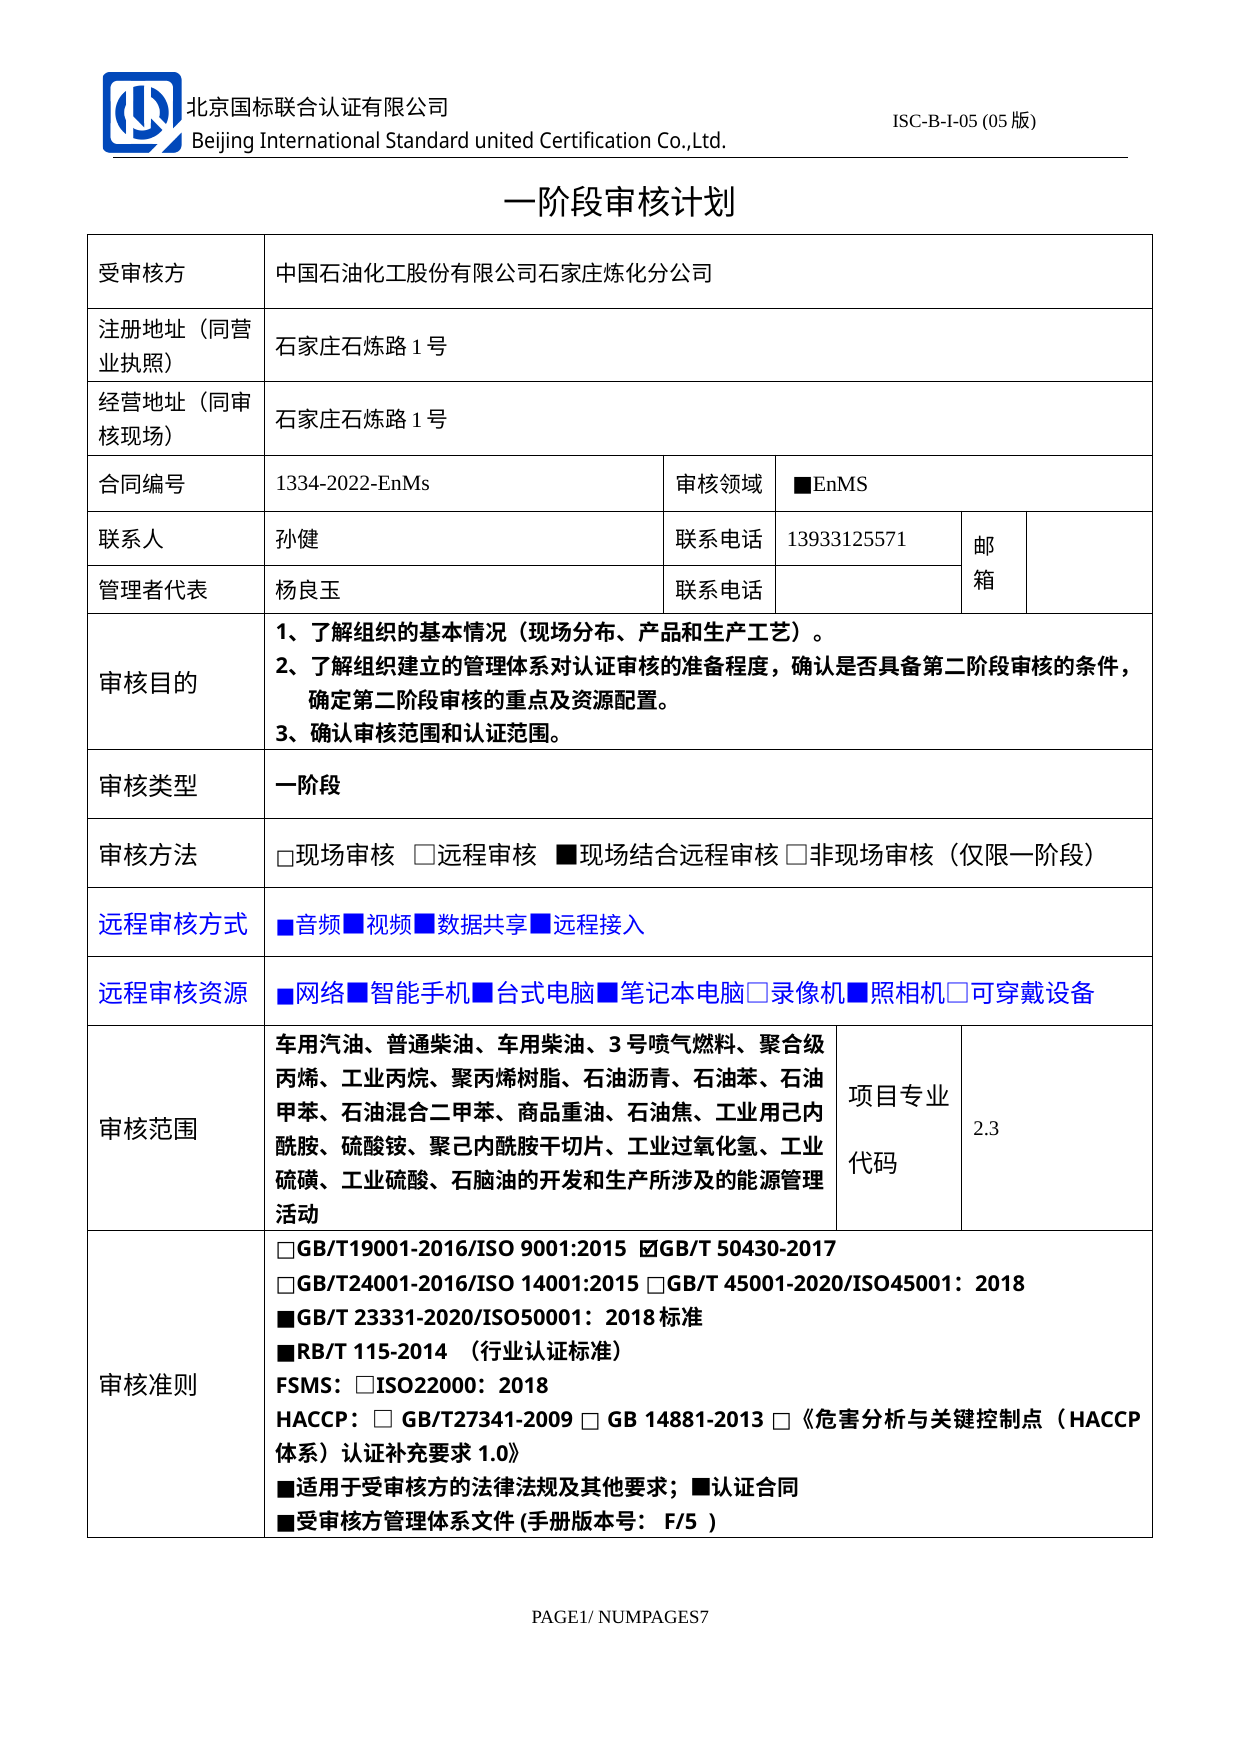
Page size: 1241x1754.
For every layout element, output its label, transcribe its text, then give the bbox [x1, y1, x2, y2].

table_cell 远程审核资源 [88, 957, 264, 1025]
table_cell 审核范围 [88, 1026, 264, 1230]
table_cell □现场审核 □远程审核 ■现场结合远程审核 □非现场审核（仅限一阶段） [265, 819, 1152, 887]
table_cell 远程审核方式 [88, 888, 264, 956]
table_cell 联系人 [88, 512, 264, 565]
table_cell 审核方法 [88, 819, 264, 887]
table_cell 2.3 [962, 1026, 1152, 1230]
table_cell ■音频■视频■数据共享■远程接入 [265, 888, 1152, 956]
table_cell 石家庄石炼路1号 [265, 382, 1152, 454]
table_cell [776, 566, 961, 612]
table_cell 项目专业代码 [837, 1026, 961, 1230]
table_cell 审核类型 [88, 750, 264, 818]
picture [102, 72, 182, 153]
table_cell 联系电话 [664, 566, 775, 612]
table_cell ■网络■智能手机■台式电脑■笔记本电脑□录像机■照相机□可穿戴设备 [265, 957, 1152, 1025]
table_cell [1027, 512, 1152, 612]
table_cell 联系电话 [664, 512, 775, 565]
table_cell 审核领域 [664, 456, 775, 511]
table_cell 1334-2022-EnMs [265, 456, 663, 511]
table_cell 邮箱 [962, 512, 1026, 612]
table_header 中国石油化工股份有限公司石家庄炼化分公司 [265, 235, 1152, 308]
table_cell 一阶段 [265, 750, 1152, 818]
table_cell 车用汽油、普通柴油、车用柴油、3号喷气燃料、聚合级丙烯、工业丙烷、聚丙烯树脂、石油沥青、石油苯、石油甲苯、石油混合二甲苯、商品重油、石油焦、工业用己内酰胺、硫酸铵、聚己内酰胺干切片、工业过氧化氢、工业硫磺、工业硫酸、石脑油的开发和生产所涉及的能源管理活动 [265, 1026, 836, 1230]
table_cell 石家庄石炼路1号 [265, 309, 1152, 381]
table_cell 审核目的 [88, 614, 264, 749]
table_cell 孙健 [265, 512, 663, 565]
table_cell 管理者代表 [88, 566, 264, 612]
table_cell 注册地址（同营业执照） [88, 309, 264, 381]
text 一阶段审核计划 [112, 166, 1128, 234]
table_header 受审核方 [88, 235, 264, 308]
table_cell 13933125571 [776, 512, 961, 565]
table_cell □GB/T19001-2016/ISO 9001:2015 GB/T 50430-2017 □GB/T24001-2016/ISO 14001:2015 □GB/T 45001-2020/ISO45001：2018 ■GB/T 23331-2020/ISO50001：2018标准 ■RB/T 115-2014 （行业认证标准） FSMS：□ISO22000：2018 HACCP：□ GB/T27341-2009 □ GB 14881-2013 □《危害分析与关键控制点（HACCP体系）认证补充要求 1.0》 ■适用于受审核方的法律法规及其他要求；■认证合同 ■受审核方管理体系文件 (手册版本号： F/5 ) [265, 1231, 1152, 1537]
table_cell ■EnMS [776, 456, 1152, 511]
table_cell 合同编号 [88, 456, 264, 511]
table_cell 1、了解组织的基本情况（现场分布、产品和生产工艺）。 2、了解组织建立的管理体系对认证审核的准备程度，确认是否具备第二阶段审核的条件，确定第二阶段审核的重点及资源配置。 3、确认审核范围和认证范围。 [265, 614, 1152, 749]
table_cell 审核准则 [88, 1231, 264, 1537]
table_cell 经营地址（同审核现场） [88, 382, 264, 454]
table_cell 杨良玉 [265, 566, 663, 612]
